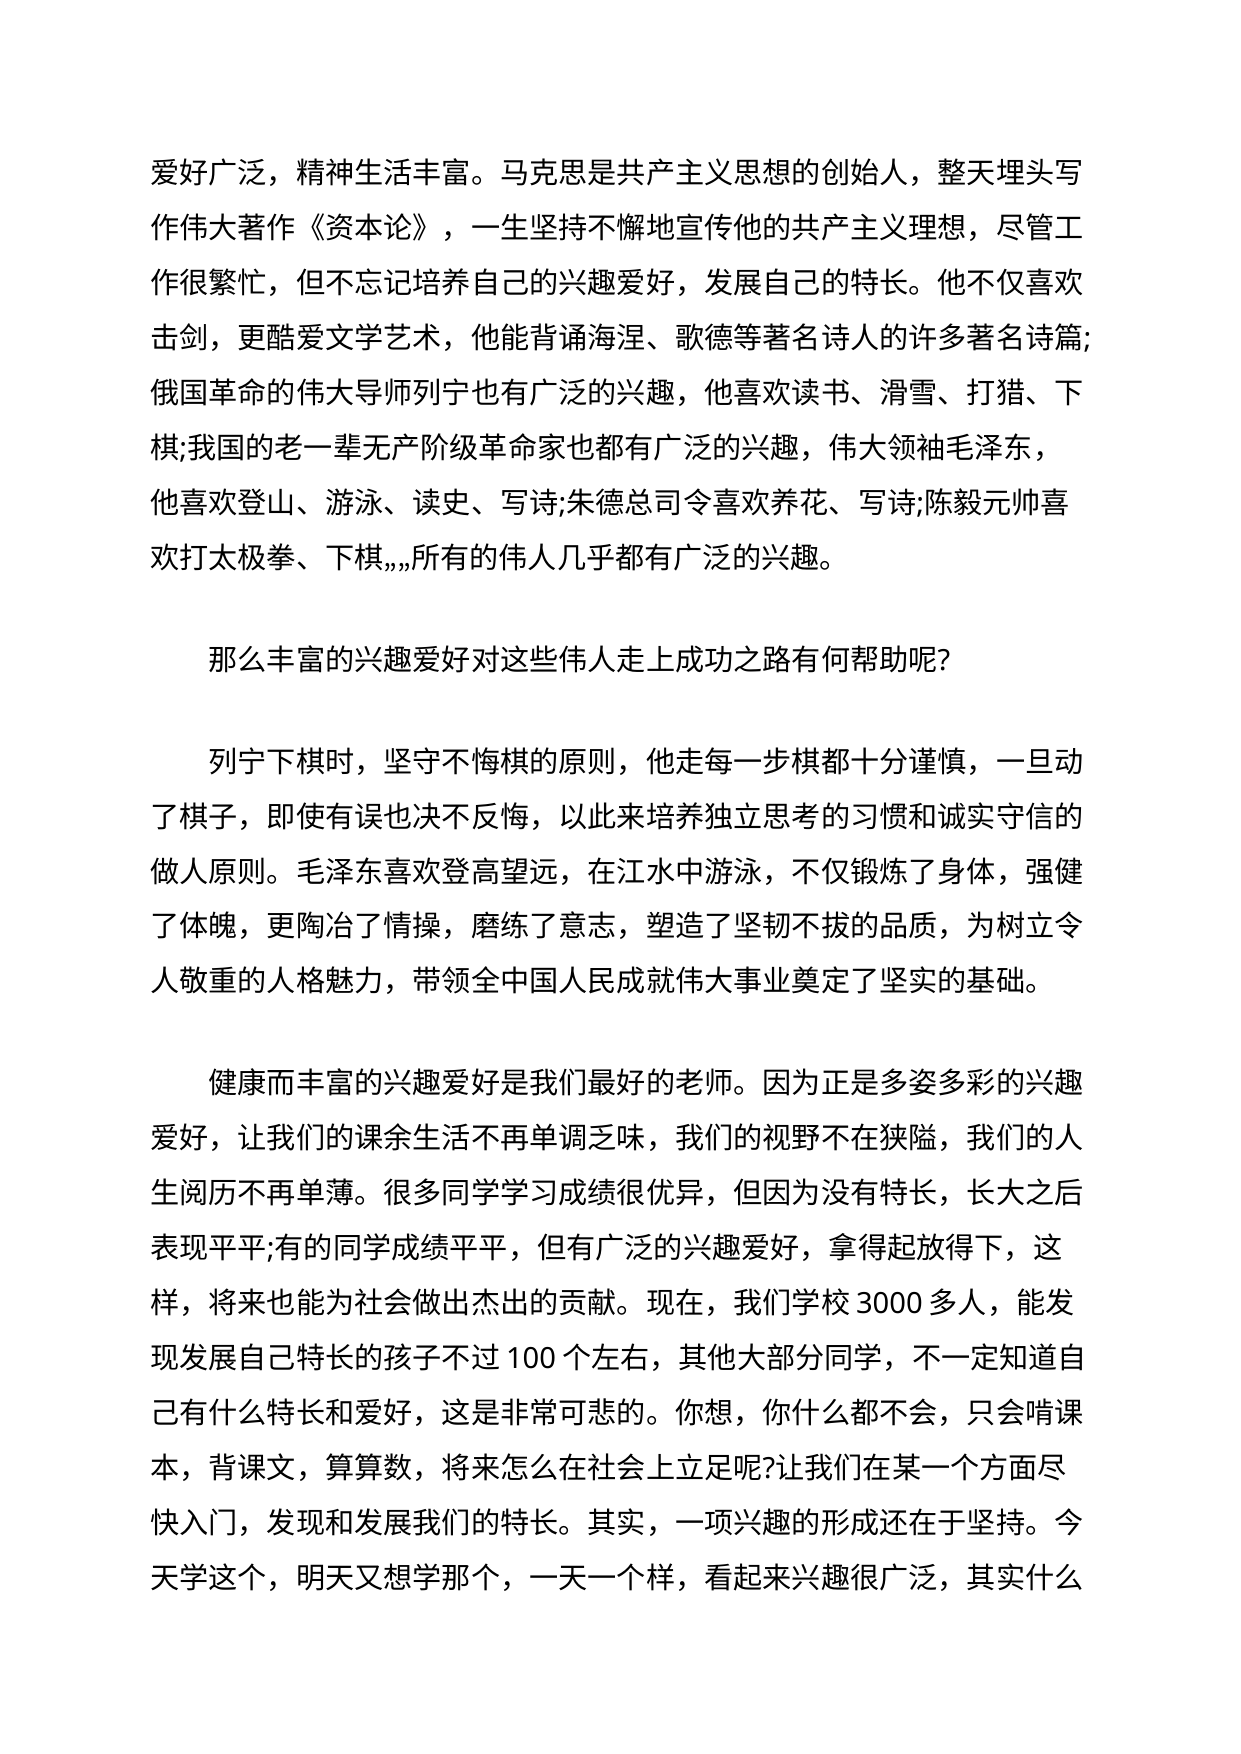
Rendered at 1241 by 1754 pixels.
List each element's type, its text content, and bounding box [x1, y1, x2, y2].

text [150, 150, 1090, 577]
text 那么丰富的兴趣爱好对这些伟人走上成功之路有何帮助呢? [150, 636, 1090, 679]
text 列宁下棋时，坚守不悔棋的原则，他走每一步棋都十分谨慎，一旦动了棋子，即使有误也决不反悔，以此来培养独立思考的习惯和诚实守信的做人原则。毛泽东喜欢登高望远，在江水中游泳，不仅锻炼了身体，强健了体魄，更陶冶了情操，磨练了意志，塑造了坚韧不拔的品质，为树立令人敬重的人格魅力，带领全中国人民成就伟大事业奠定了坚实的基础。 [150, 738, 1090, 1000]
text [150, 1060, 1090, 1596]
